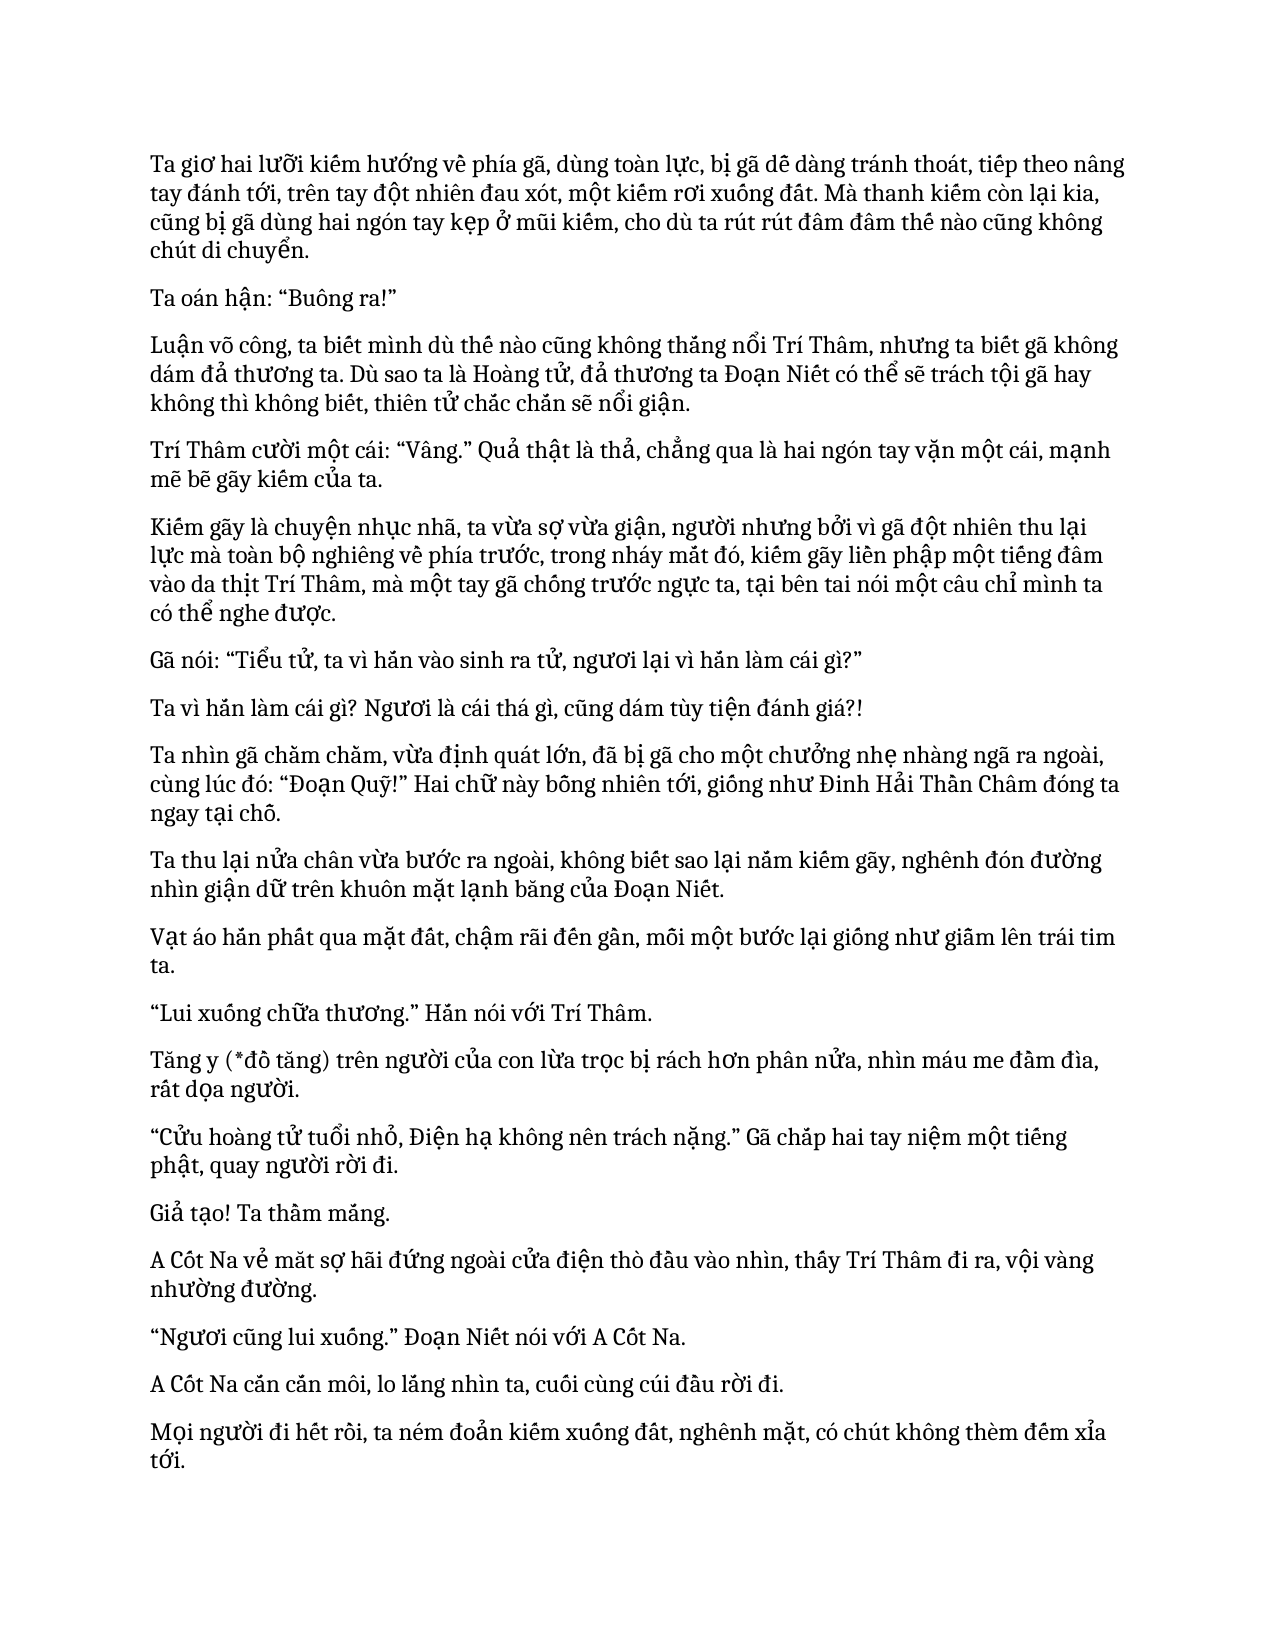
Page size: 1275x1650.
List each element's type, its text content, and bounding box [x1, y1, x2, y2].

text Ta thu lại nửa chân vừa bước ra ngoài, không biết sao lại nắm kiếm gãy, nghênh đón đường nhìn giận dữ trên khuôn mặt lạnh băng của Đoạn Niết. [150, 846, 1125, 904]
text A Cốt Na vẻ măt sợ hãi đứng ngoài cửa điện thò đầu vào nhìn, thấy Trí Thâm đi ra, vội vàng nhường đường. [150, 1246, 1125, 1304]
text “Cửu hoàng tử tuổi nhỏ, Điện hạ không nên trách nặng.” Gã chắp hai tay niệm một tiếng phật, quay người rời đi. [150, 1122, 1125, 1180]
text Luận võ công, ta biết mình dù thế nào cũng không thắng nổi Trí Thâm, nhưng ta biết gã không dám đả thương ta. Dù sao ta là Hoàng tử, đả thương ta Đoạn Niết có thể sẽ trách tội gã hay không thì không biết, thiên tử chắc chắn sẽ nổi giận. [150, 331, 1125, 417]
text Kiếm gãy là chuyện nhục nhã, ta vừa sợ vừa giận, người nhưng bởi vì gã đột nhiên thu lại lực mà toàn bộ nghiêng về phía trước, trong nháy mắt đó, kiếm gãy liền phập một tiếng đâm vào da thịt Trí Thâm, mà một tay gã chống trước ngực ta, tại bên tai nói một câu chỉ mình ta có thể nghe được. [150, 512, 1125, 627]
text Vạt áo hắn phất qua mặt đất, chậm rãi đến gần, mỗi một bước lại giống như giẫm lên trái tim ta. [150, 922, 1125, 980]
text Mọi người đi hết rồi, ta ném đoản kiếm xuống đất, nghênh mặt, có chút không thèm đếm xỉa tới. [150, 1417, 1125, 1475]
text Ta nhìn gã chằm chằm, vừa định quát lớn, đã bị gã cho một chưởng nhẹ nhàng ngã ra ngoài, cùng lúc đó: “Đoạn Quỹ!” Hai chữ này bỗng nhiên tới, giống như Đinh Hải Thần Châm đóng ta ngay tại chỗ. [150, 741, 1125, 827]
text “Lui xuống chữa thương.” Hắn nói với Trí Thâm. [150, 999, 1125, 1027]
text “Ngươi cũng lui xuống.” Đoạn Niết nói với A Cốt Na. [150, 1322, 1125, 1351]
text Trí Thâm cười một cái: “Vâng.” Quả thật là thả, chẳng qua là hai ngón tay vặn một cái, mạnh mẽ bẽ gãy kiếm của ta. [150, 436, 1125, 494]
text Tăng y (*đồ tăng) trên người của con lừa trọc bị rách hơn phân nửa, nhìn máu me đầm đìa, rất dọa người. [150, 1046, 1125, 1104]
text Gã nói: “Tiểu tử, ta vì hắn vào sinh ra tử, ngươi lại vì hắn làm cái gì?” [150, 646, 1125, 675]
text Giả tạo! Ta thầm mắng. [150, 1199, 1125, 1227]
text Ta vì hắn làm cái gì? Ngươi là cái thá gì, cũng dám tùy tiện đánh giá?! [150, 694, 1125, 722]
text Ta giơ hai lưỡi kiếm hướng về phía gã, dùng toàn lực, bị gã dễ dàng tránh thoát, tiếp theo nâng tay đánh tới, trên tay đột nhiên đau xót, một kiếm rơi xuống đất. Mà thanh kiếm còn lại kia, cũng bị gã dùng hai ngón tay kẹp ở mũi kiếm, cho dù ta rút rút đâm đâm thế nào cũng không chút di chuyển. [150, 150, 1125, 265]
text Ta oán hận: “Buông ra!” [150, 284, 1125, 312]
text A Cốt Na cắn cắn môi, lo lắng nhìn ta, cuối cùng cúi đầu rời đi. [150, 1370, 1125, 1399]
